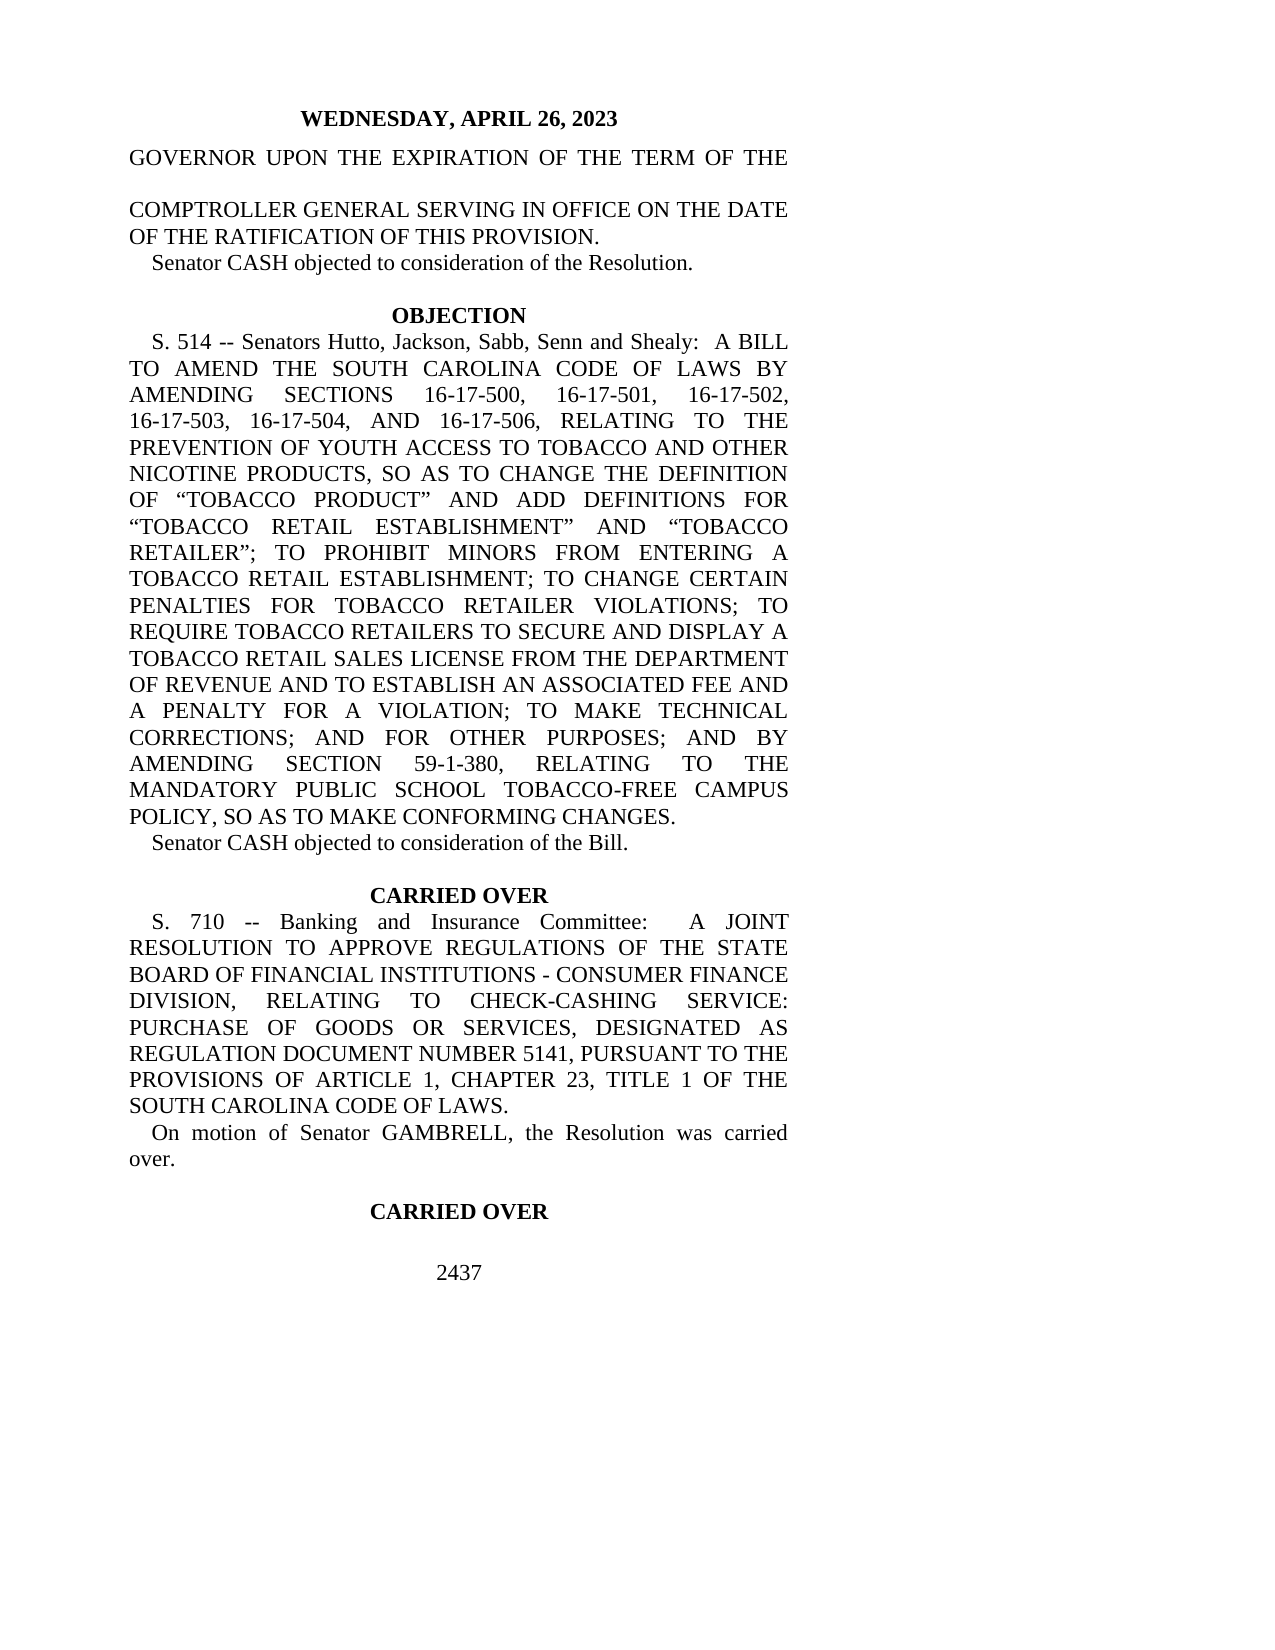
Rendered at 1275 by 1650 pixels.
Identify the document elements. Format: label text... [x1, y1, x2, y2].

text Senator CASH objected to consideration of the Resolution. [129, 249, 789, 276]
text OBJECTION [129, 302, 789, 328]
text S. 514 -- Senators Hutto, Jackson, Sabb, Senn and Shealy: A BILL TO AMEND THE SOUTH CAROLINA CODE OF LAWS BY AMENDING SECTIONS 16‑17‑500, 16‑17‑501, 16‑17‑502, 16‑17‑503, 16‑17‑504, AND 16‑17‑506, RELATING TO THE PREVENTION OF YOUTH ACCESS TO TOBACCO AND OTHER NICOTINE PRODUCTS, SO AS TO CHANGE THE DEFINITION OF “TOBACCO PRODUCT” AND ADD DEFINITIONS FOR “TOBACCO RETAIL ESTABLISHMENT” AND “TOBACCO RETAILER”; TO PROHIBIT MINORS FROM ENTERING A TOBACCO RETAIL ESTABLISHMENT; TO CHANGE CERTAIN PENALTIES FOR TOBACCO RETAILER VIOLATIONS; TO REQUIRE TOBACCO RETAILERS TO SECURE AND DISPLAY A TOBACCO RETAIL SALES LICENSE FROM THE DEPARTMENT OF REVENUE AND TO ESTABLISH AN ASSOCIATED FEE AND A PENALTY FOR A VIOLATION; TO MAKE TECHNICAL CORRECTIONS; AND FOR OTHER PURPOSES; AND BY AMENDING SECTION 59‑1‑380, RELATING TO THE MANDATORY PUBLIC SCHOOL TOBACCO‑FREE CAMPUS POLICY, SO AS TO MAKE CONFORMING CHANGES. [129, 328, 789, 829]
text S. 710 -- Banking and Insurance Committee: A JOINT RESOLUTION TO APPROVE REGULATIONS OF THE STATE BOARD OF FINANCIAL INSTITUTIONS - CONSUMER FINANCE DIVISION, RELATING TO CHECK-CASHING SERVICE: PURCHASE OF GOODS OR SERVICES, DESIGNATED AS REGULATION DOCUMENT NUMBER 5141, PURSUANT TO THE PROVISIONS OF ARTICLE 1, CHAPTER 23, TITLE 1 OF THE SOUTH CAROLINA CODE OF LAWS. [129, 908, 789, 1119]
text CARRIED OVER [129, 1198, 789, 1224]
text On motion of Senator GAMBRELL, the Resolution was carried over. [129, 1119, 789, 1172]
text Senator CASH objected to consideration of the Bill. [129, 829, 789, 855]
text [129, 144, 789, 249]
text CARRIED OVER [129, 882, 789, 908]
